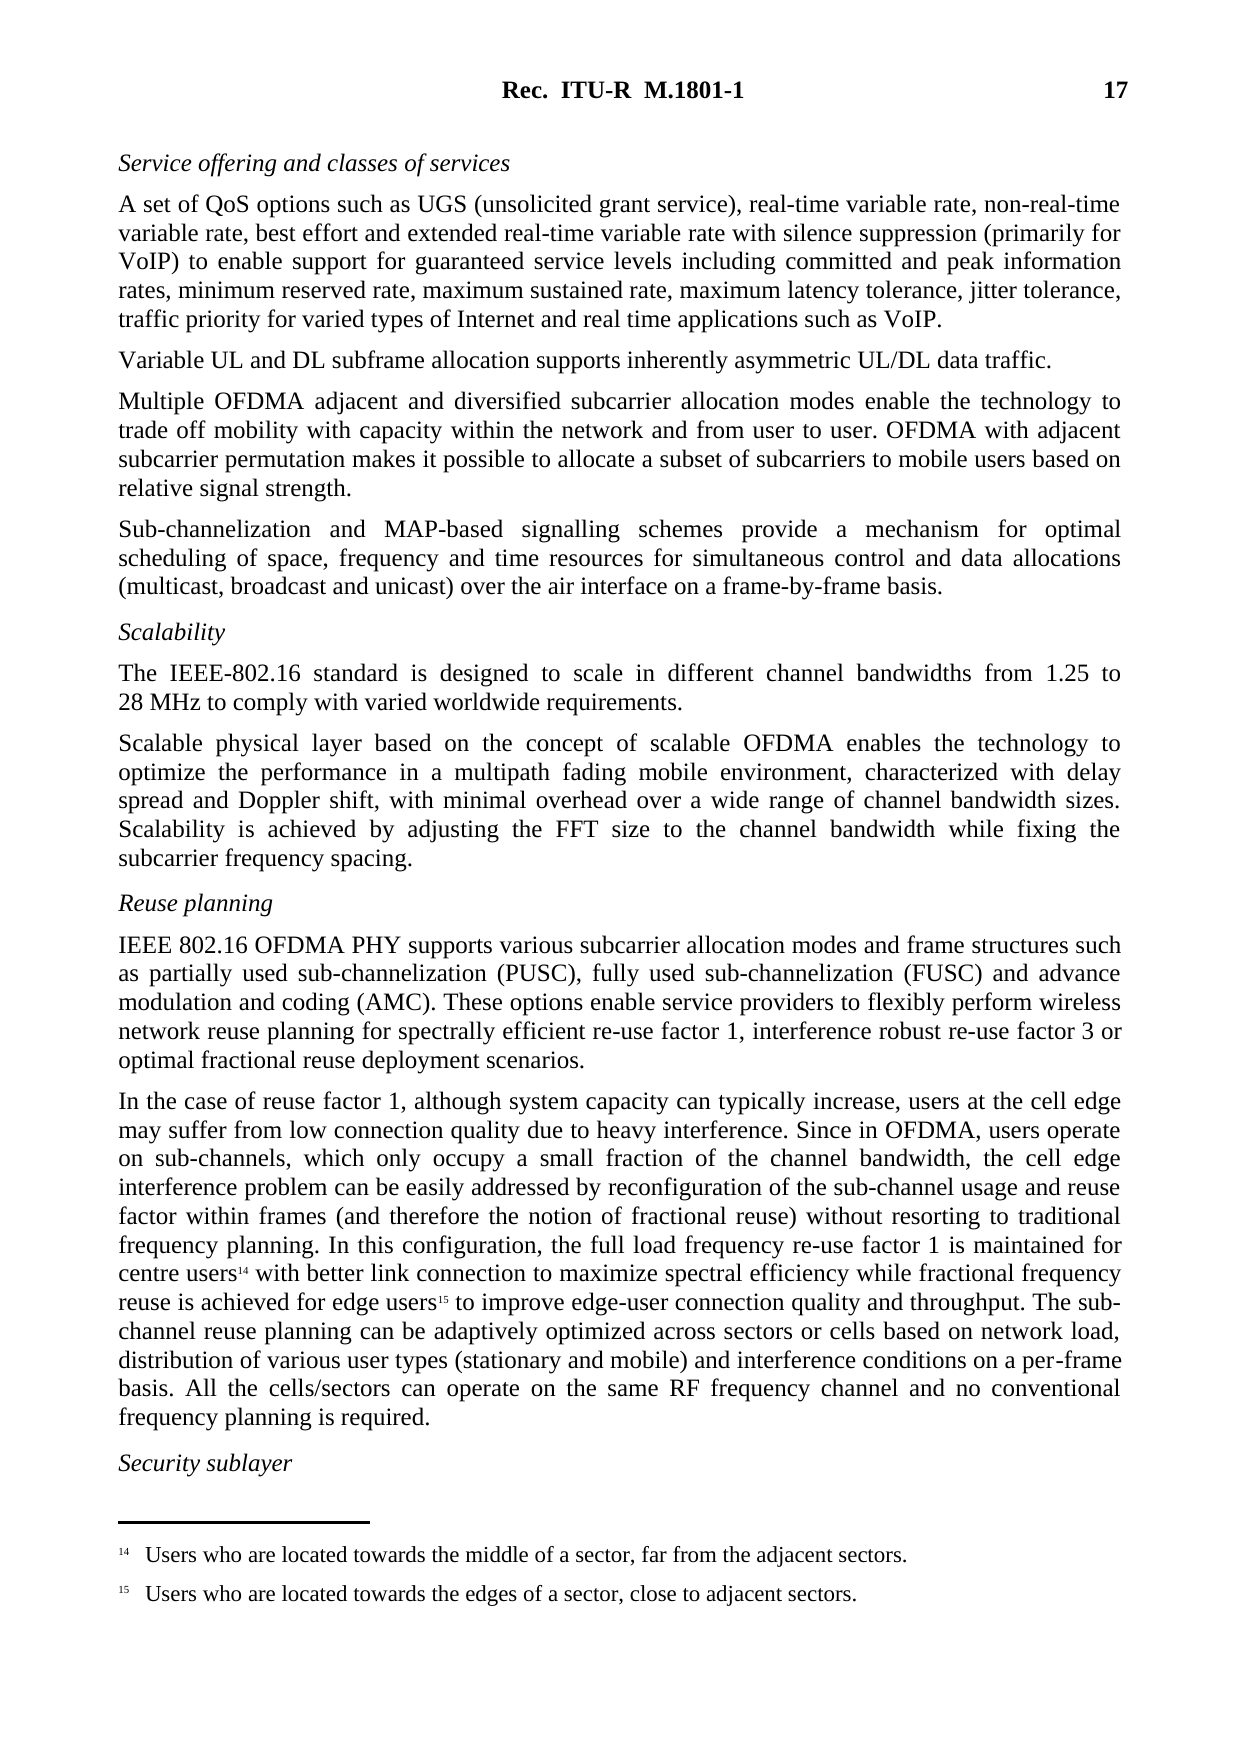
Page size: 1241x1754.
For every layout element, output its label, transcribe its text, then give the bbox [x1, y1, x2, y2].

text The IEEE-802.16 standard is designed to scale in different channel bandwidths from 1.25 to 28 MHz to comply with varied worldwide requirements. [118, 658, 1122, 716]
text Variable UL and DL subframe allocation supports inherently asymmetric UL/DL data traffic. [118, 345, 1122, 374]
text Multiple OFDMA adjacent and diversified subcarrier allocation modes enable the technology to trade off mobility with capacity within the network and from user to user. OFDMA with adjacent subcarrier permutation makes it possible to allocate a subset of subcarriers to mobile users based on relative signal strength. [118, 386, 1122, 501]
subtitle Reuse planning [118, 888, 1122, 917]
subtitle Security sublayer [118, 1448, 1122, 1476]
text Scalable physical layer based on the concept of scalable OFDMA enables the technology to optimize the performance in a multipath fading mobile environment, characterized with delay spread and Doppler shift, with minimal overhead over a wide range of channel bandwidth sizes. Scalability is achieved by adjusting the FFT size to the channel bandwidth while fixing the subcarrier frequency spacing. [118, 728, 1122, 872]
text In the case of reuse factor 1, although system capacity can typically increase, users at the cell edge may suffer from low connection quality due to heavy interference. Since in OFDMA, users operate on sub-channels, which only occupy a small fraction of the channel bandwidth, the cell edge interference problem can be easily addressed by reconfiguration of the sub-channel usage and reuse factor within frames (and therefore the notion of fractional reuse) without resorting to traditional frequency planning. In this configuration, the full load frequency re-use factor 1 is maintained for centre users with better link connection to maximize spectral efficiency while fractional frequency reuse is achieved for edge users to improve edge-user connection quality and throughput. The sub-channel reuse planning can be adaptively optimized across sectors or cells based on network load, distribution of various user types (stationary and mobile) and interference conditions on a per-frame basis. All the cells/sectors can operate on the same RF frequency channel and no conventional frequency planning is required. [118, 1086, 1122, 1431]
subtitle Service offering and classes of services [118, 148, 1122, 176]
subtitle Scalability [118, 617, 1122, 646]
text A set of QoS options such as UGS (unsolicited grant service), real-time variable rate, non-real-time variable rate, best effort and extended real-time variable rate with silence suppression (primarily for VoIP) to enable support for guaranteed service levels including committed and peak information rates, minimum reserved rate, maximum sustained rate, maximum latency tolerance, jitter tolerance, traffic priority for varied types of Internet and real time applications such as VoIP. [118, 189, 1122, 333]
text IEEE 802.16 OFDMA PHY supports various subcarrier allocation modes and frame structures such as partially used sub-channelization (PUSC), fully used sub-channelization (FUSC) and advance modulation and coding (AMC). These options enable service providers to flexibly perform wireless network reuse planning for spectrally efficient re-use factor 1, interference robust re-use factor 3 or optimal fractional reuse deployment scenarios. [118, 930, 1122, 1073]
text Sub-channelization and MAP-based signalling schemes provide a mechanism for optimal scheduling of space, frequency and time resources for simultaneous control and data allocations (multicast, broadcast and unicast) over the air interface on a frame-by-frame basis. [118, 514, 1122, 600]
